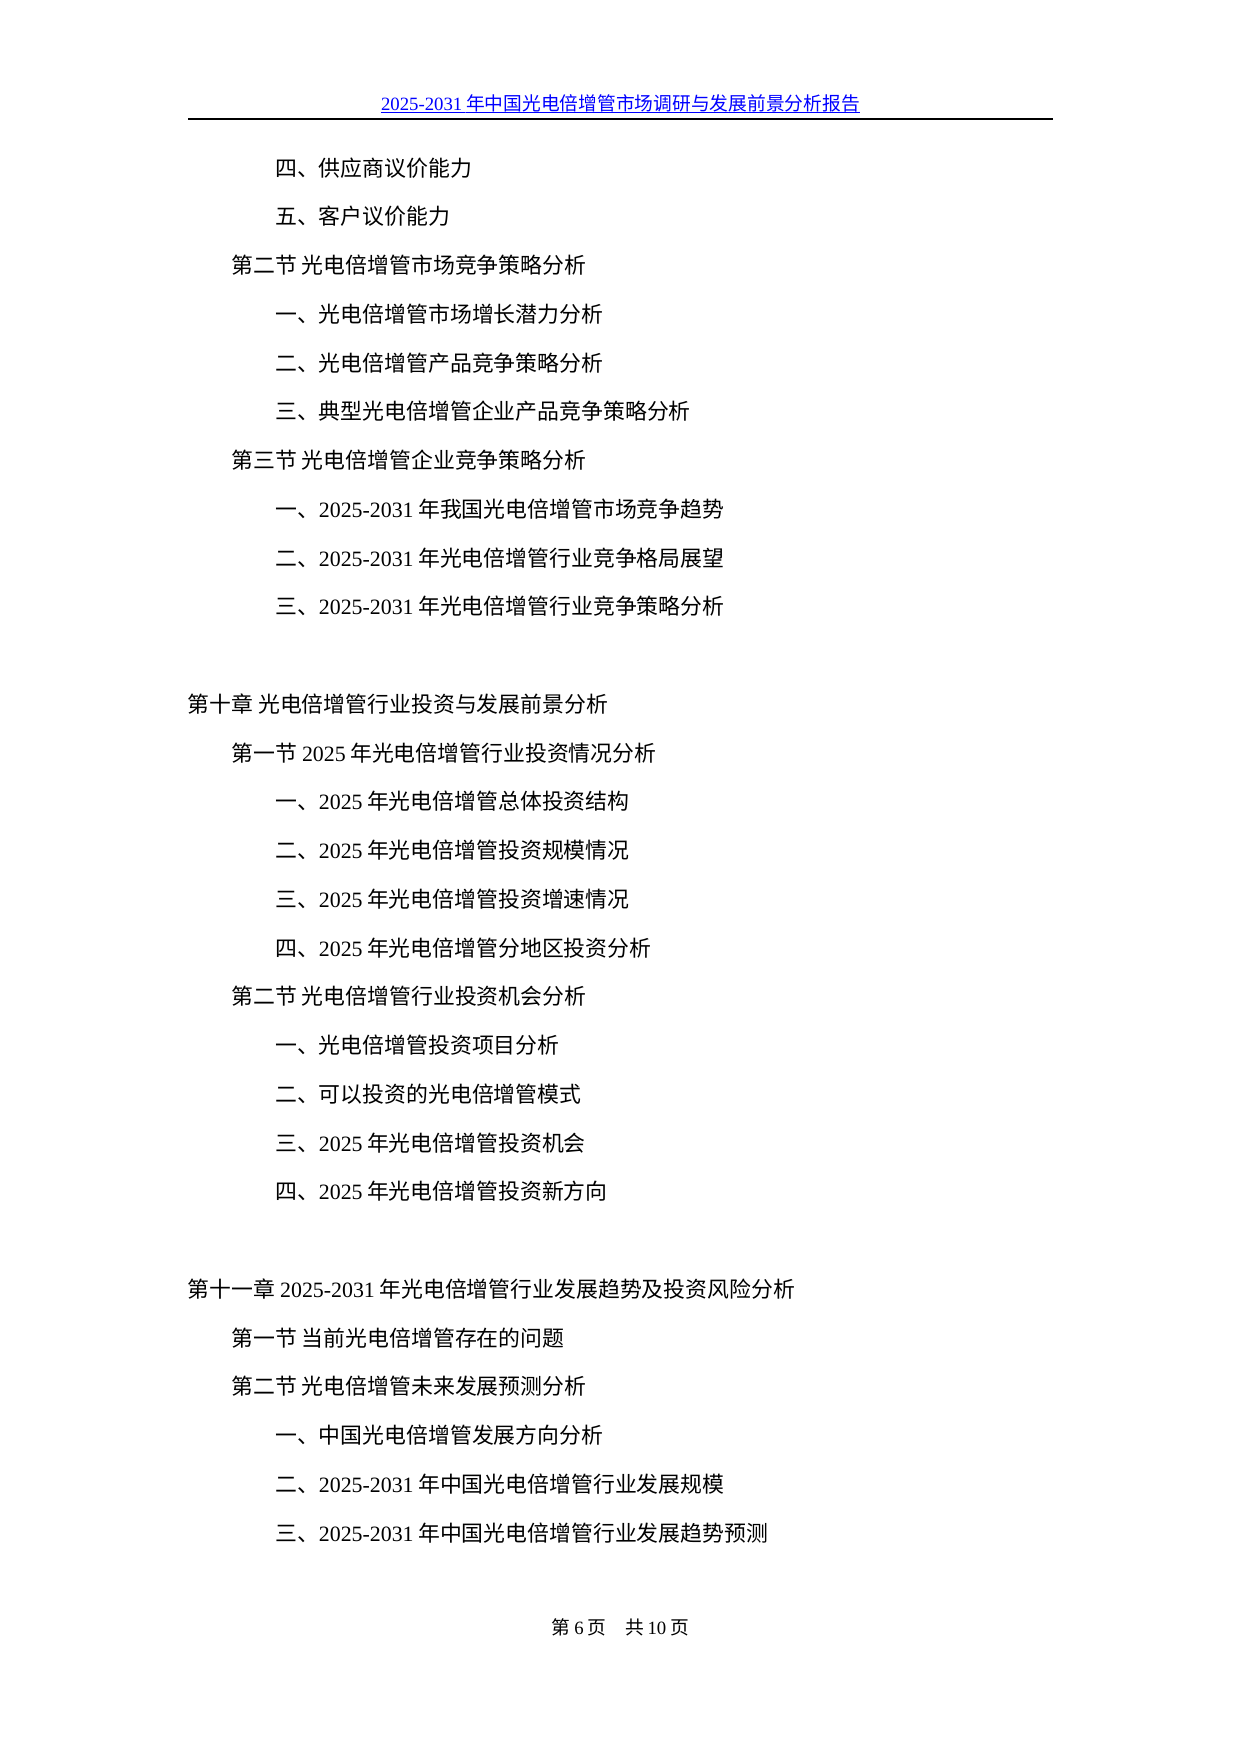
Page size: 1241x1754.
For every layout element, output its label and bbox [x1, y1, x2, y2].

text [187, 150, 1053, 1548]
